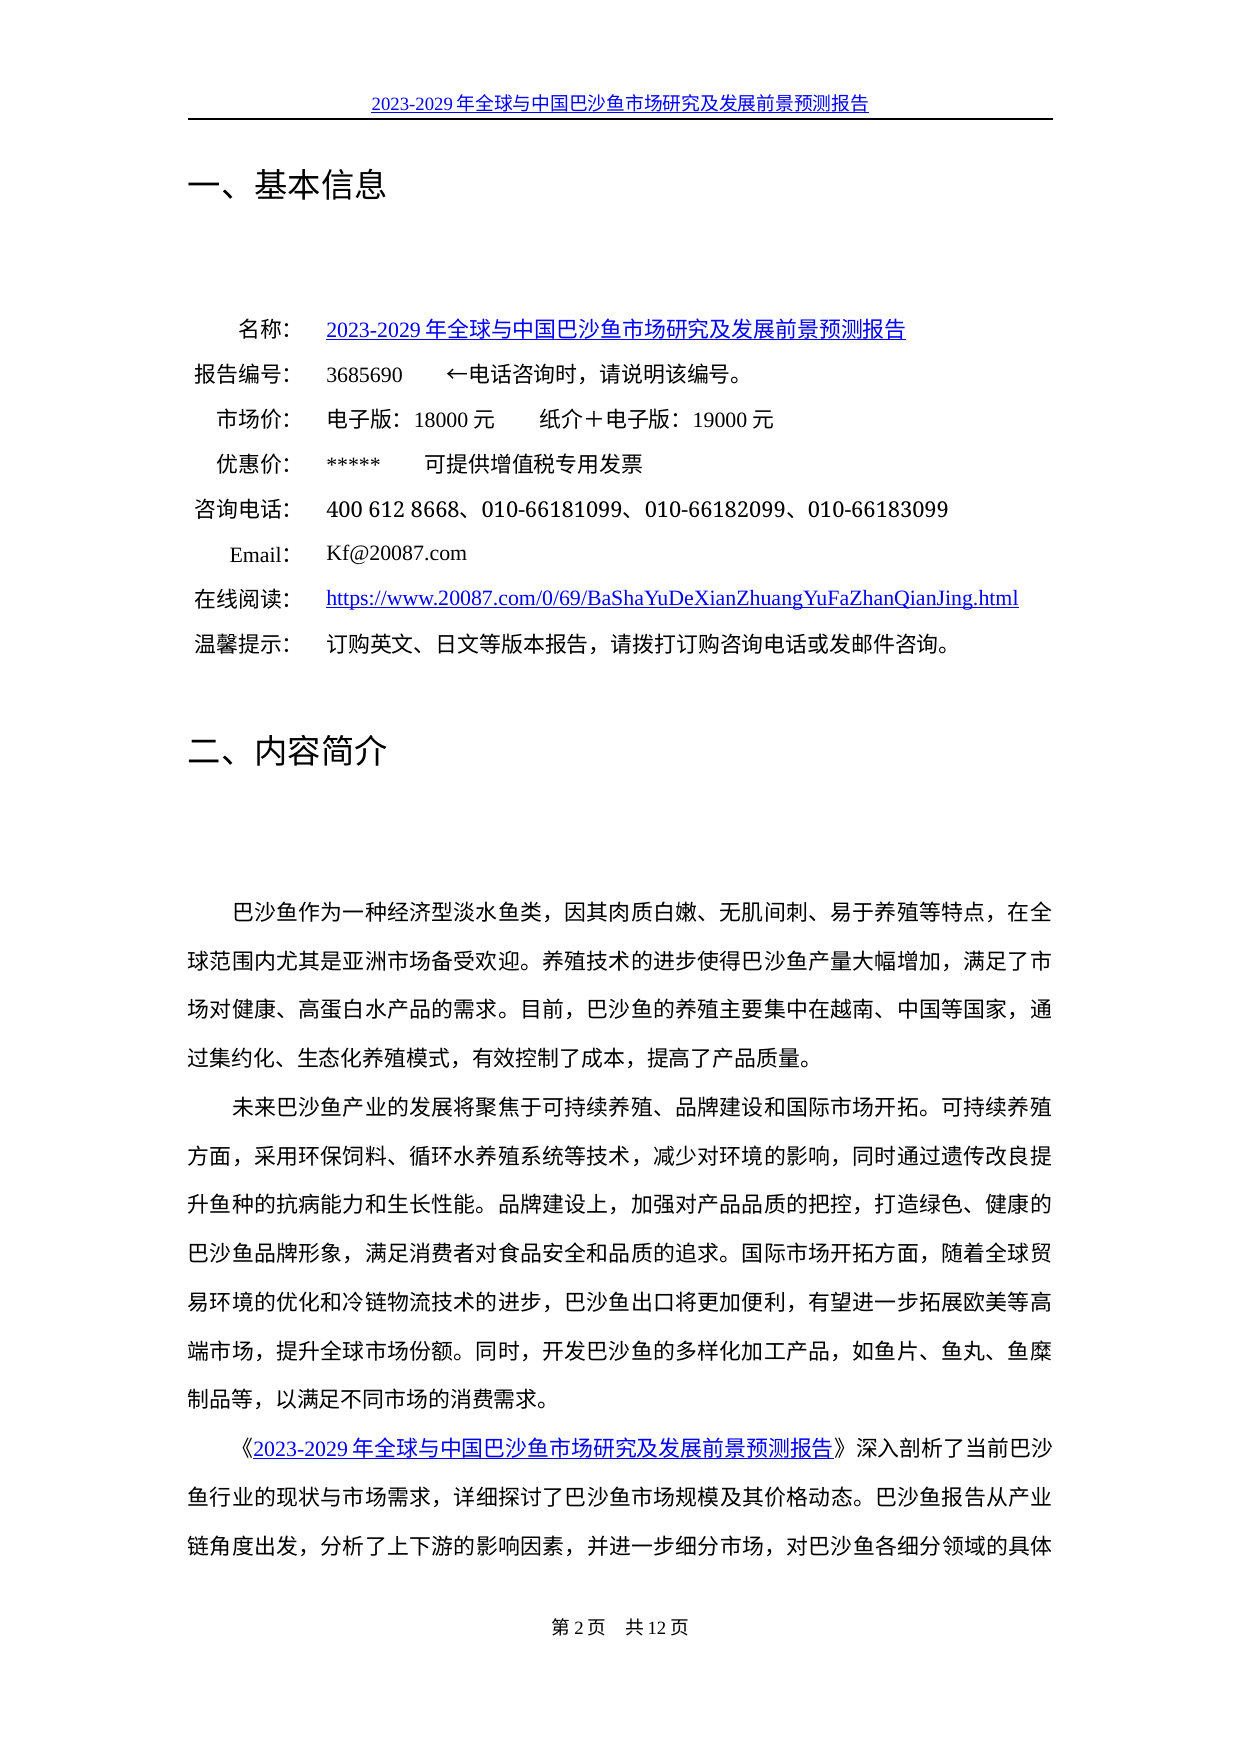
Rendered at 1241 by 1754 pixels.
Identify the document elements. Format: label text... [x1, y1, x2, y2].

table_cell Email： [167, 537, 315, 582]
table_header 2023-2029年全球与中国巴沙鱼市场研究及发展前景预测报告 [315, 312, 1073, 357]
table_cell 电子版：18000 元 纸介＋电子版：19000 元 [315, 402, 1073, 447]
table_cell 400 612 8668、010-66181099、010-66182099、010-66183099 [315, 492, 1073, 537]
table_cell 3685690 ←电话咨询时，请说明该编号。 [315, 357, 1073, 402]
table_cell 咨询电话： [167, 492, 315, 537]
table_cell 温馨提示： [167, 627, 315, 672]
table_cell 市场价： [167, 402, 315, 447]
table_cell [315, 582, 1073, 627]
table_cell 报告编号： [167, 357, 315, 402]
table_cell Kf@20087.com [315, 537, 1073, 582]
table_cell 优惠价： [167, 447, 315, 492]
table_cell ***** 可提供增值税专用发票 [315, 447, 1073, 492]
table_cell 订购英文、日文等版本报告，请拨打订购咨询电话或发邮件咨询。 [315, 627, 1073, 672]
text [187, 894, 1053, 1561]
title 二、内容简介 [187, 717, 1053, 782]
title 一、基本信息 [187, 150, 1053, 215]
table_cell 在线阅读： [167, 582, 315, 627]
table_header 名称： [167, 312, 315, 357]
